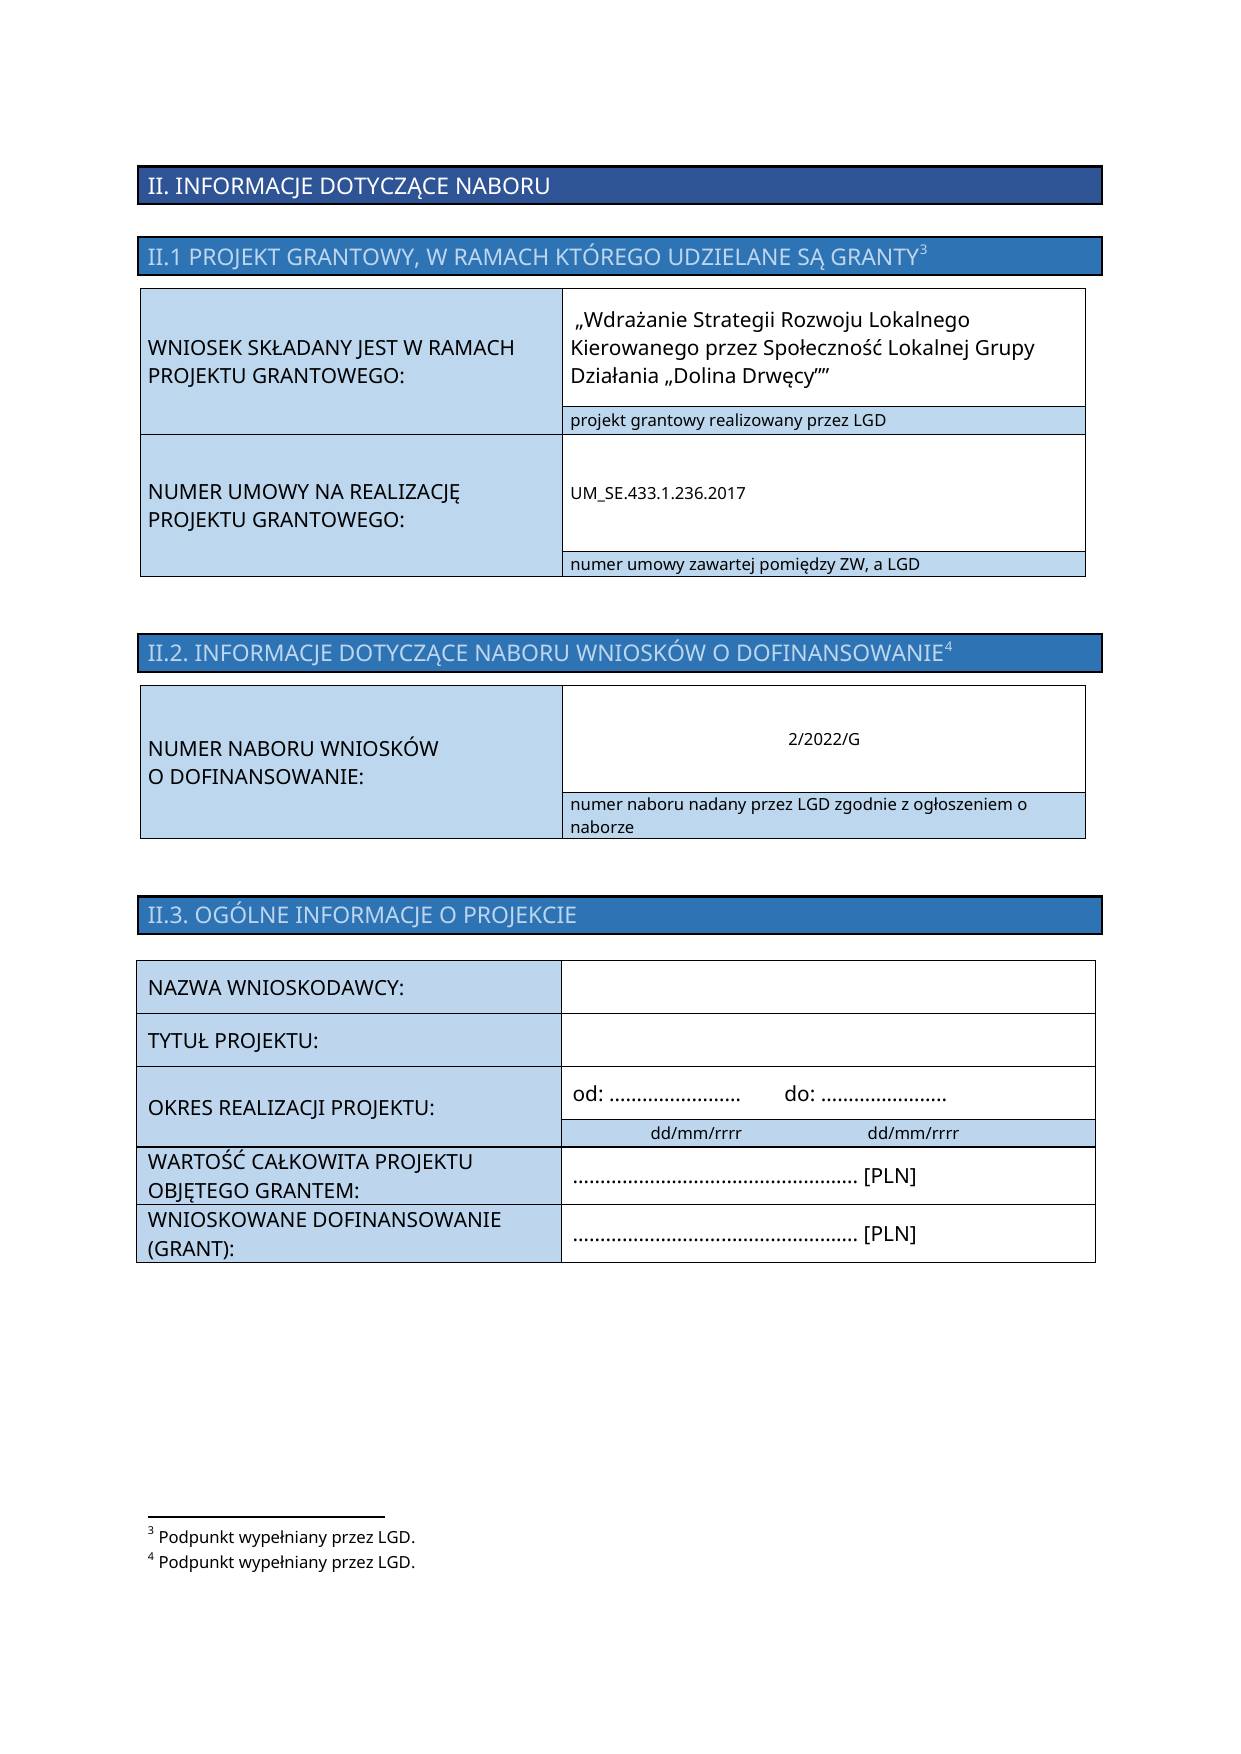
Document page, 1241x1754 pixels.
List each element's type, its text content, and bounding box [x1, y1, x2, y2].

table_cell od: ……...…………… do: ………………….. [562, 1067, 1095, 1119]
table_header [562, 961, 1095, 1013]
table_cell ……………………………………………. [PLN] [562, 1205, 1095, 1262]
table_cell NUMER UMOWY NA REALIZACJĘ PROJEKTU GRANTOWEGO: [141, 435, 562, 576]
subtitle II. INFORMACJE DOTYCZĄCE NABORU [139, 168, 1101, 203]
subtitle II.2. INFORMACJE DOTYCZĄCE NABORU WNIOSKÓW O DOFINANSOWANIE [139, 635, 1101, 671]
table_cell numer naboru nadany przez LGD zgodnie z ogłoszeniem o naborze [563, 793, 1085, 838]
subtitle II.1 PROJEKT GRANTOWY, W RAMACH KTÓREGO UDZIELANE SĄ GRANTY [139, 238, 1101, 274]
table_header 2/2022/G [563, 686, 1085, 792]
table_cell numer umowy zawartej pomiędzy ZW, a LGD [563, 552, 1085, 576]
table_cell WNIOSKOWANE DOFINANSOWANIE (GRANT): [137, 1205, 561, 1262]
table_header NUMER NABORU WNIOSKÓW O DOFINANSOWANIE: [141, 686, 562, 838]
table_cell UM_SE.433.1.236.2017 [563, 435, 1085, 551]
table_cell WARTOŚĆ CAŁKOWITA PROJEKTU OBJĘTEGO GRANTEM: [137, 1148, 561, 1204]
table_cell ……………………………………………. [PLN] [562, 1148, 1095, 1204]
table_header WNIOSEK SKŁADANY JEST W RAMACH PROJEKTU GRANTOWEGO: [141, 289, 562, 434]
table_cell projekt grantowy realizowany przez LGD [563, 407, 1085, 434]
table_cell dd/mm/rrrr dd/mm/rrrr [562, 1120, 1095, 1146]
table_cell [562, 1014, 1095, 1066]
table_cell OKRES REALIZACJI PROJEKTU: [137, 1067, 561, 1146]
table_header NAZWA WNIOSKODAWCY: [137, 961, 561, 1013]
subtitle II.3. OGÓLNE INFORMACJE O PROJEKCIE [139, 898, 1101, 933]
table_header „Wdrażanie Strategii Rozwoju Lokalnego Kierowanego przez Społeczność Lokalnej Grupy Działania „Dolina Drwęcy”” [563, 289, 1085, 406]
table_cell TYTUŁ PROJEKTU: [137, 1014, 561, 1066]
